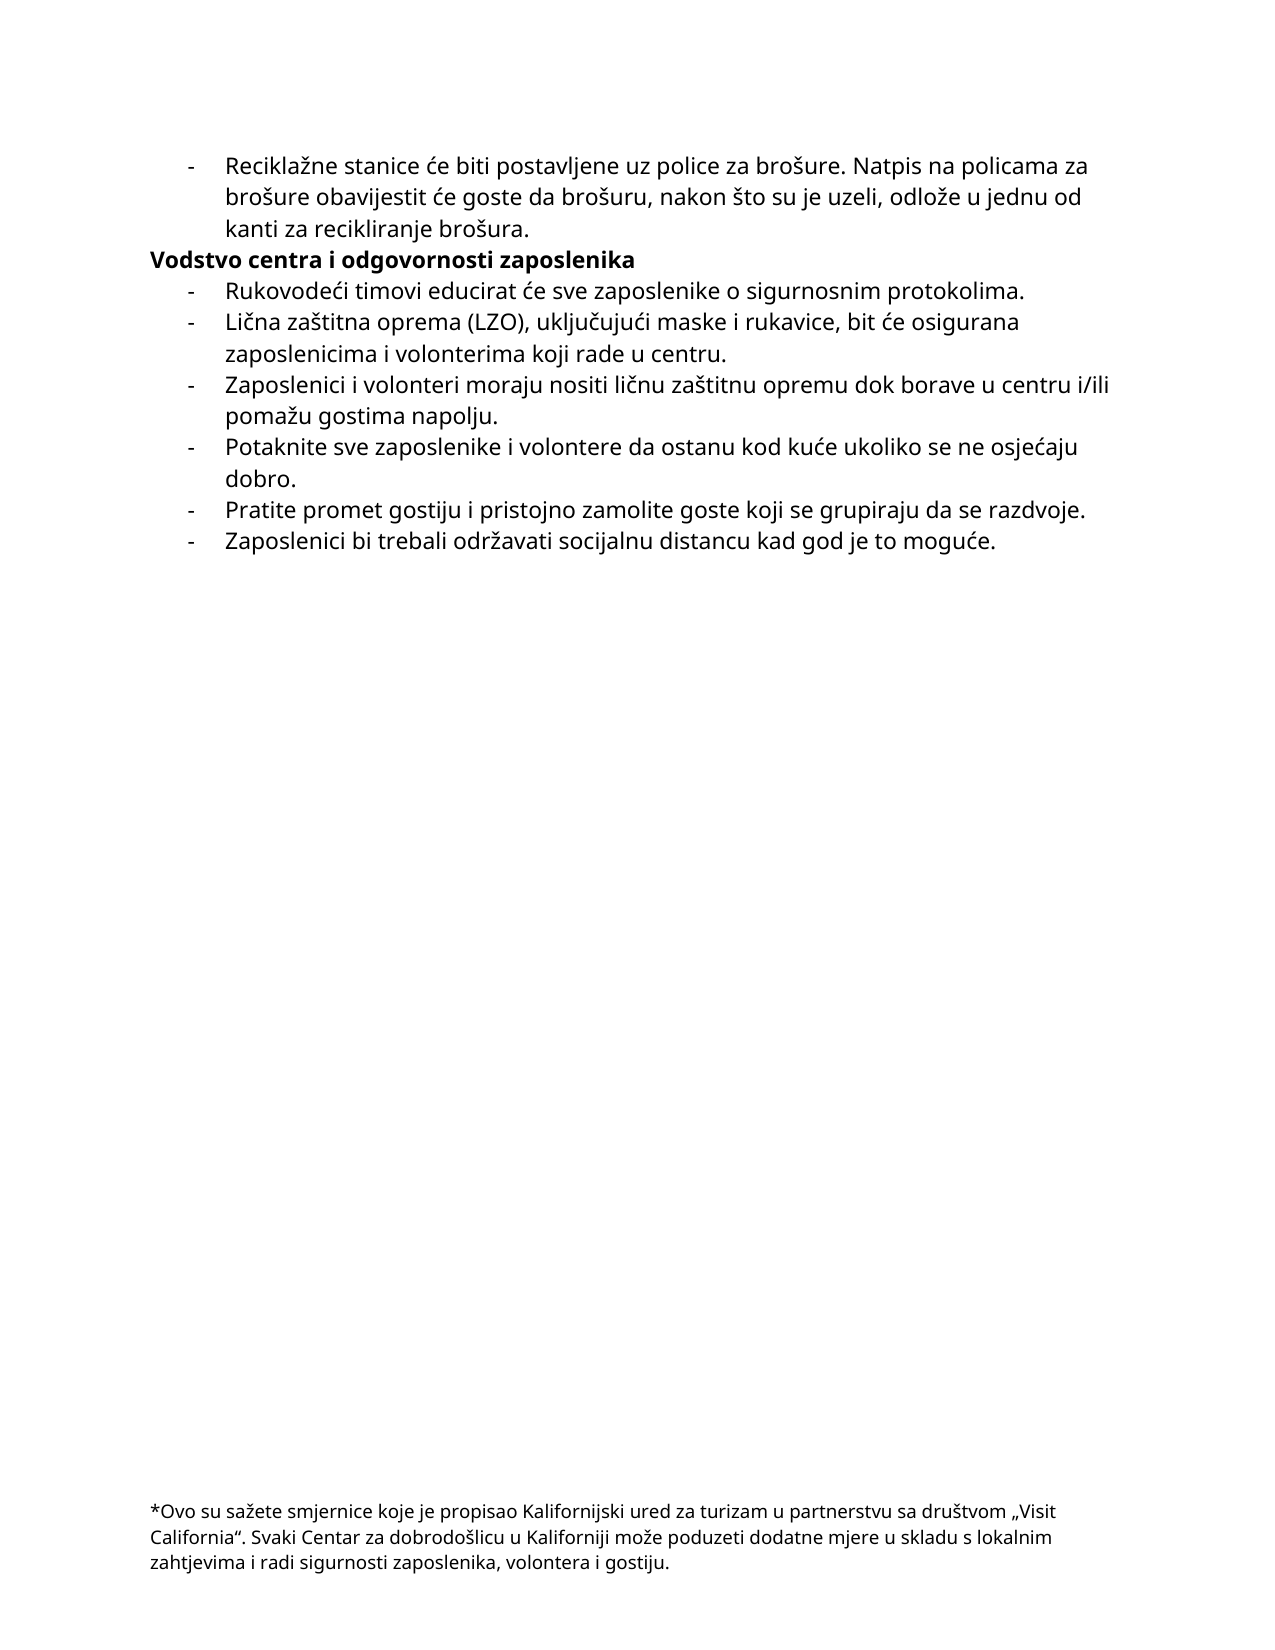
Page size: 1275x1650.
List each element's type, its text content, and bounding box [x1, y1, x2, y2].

text Vodstvo centra i odgovornosti zaposlenika [150, 244, 1125, 275]
list Zaposlenici i volonteri moraju nositi ličnu zaštitnu opremu dok borave u centru i/ili pomažu gostima napolju. [187, 369, 1125, 431]
list Zaposlenici bi trebali održavati socijalnu distancu kad god je to moguće. [187, 525, 1125, 556]
list Pratite promet gostiju i pristojno zamolite goste koji se grupiraju da se razdvoje. [187, 494, 1125, 525]
list Reciklažne stanice će biti postavljene uz police za brošure. Natpis na policama za brošure obavijestit će goste da brošuru, nakon što su je uzeli, odlože u jednu od kanti za recikliranje brošura. [187, 150, 1125, 244]
list Rukovodeći timovi educirat će sve zaposlenike o sigurnosnim protokolima. [187, 275, 1125, 306]
list Potaknite sve zaposlenike i volontere da ostanu kod kuće ukoliko se ne osjećaju dobro. [187, 431, 1125, 494]
list Lična zaštitna oprema (LZO), uključujući maske i rukavice, bit će osigurana zaposlenicima i volonterima koji rade u centru. [187, 306, 1125, 369]
